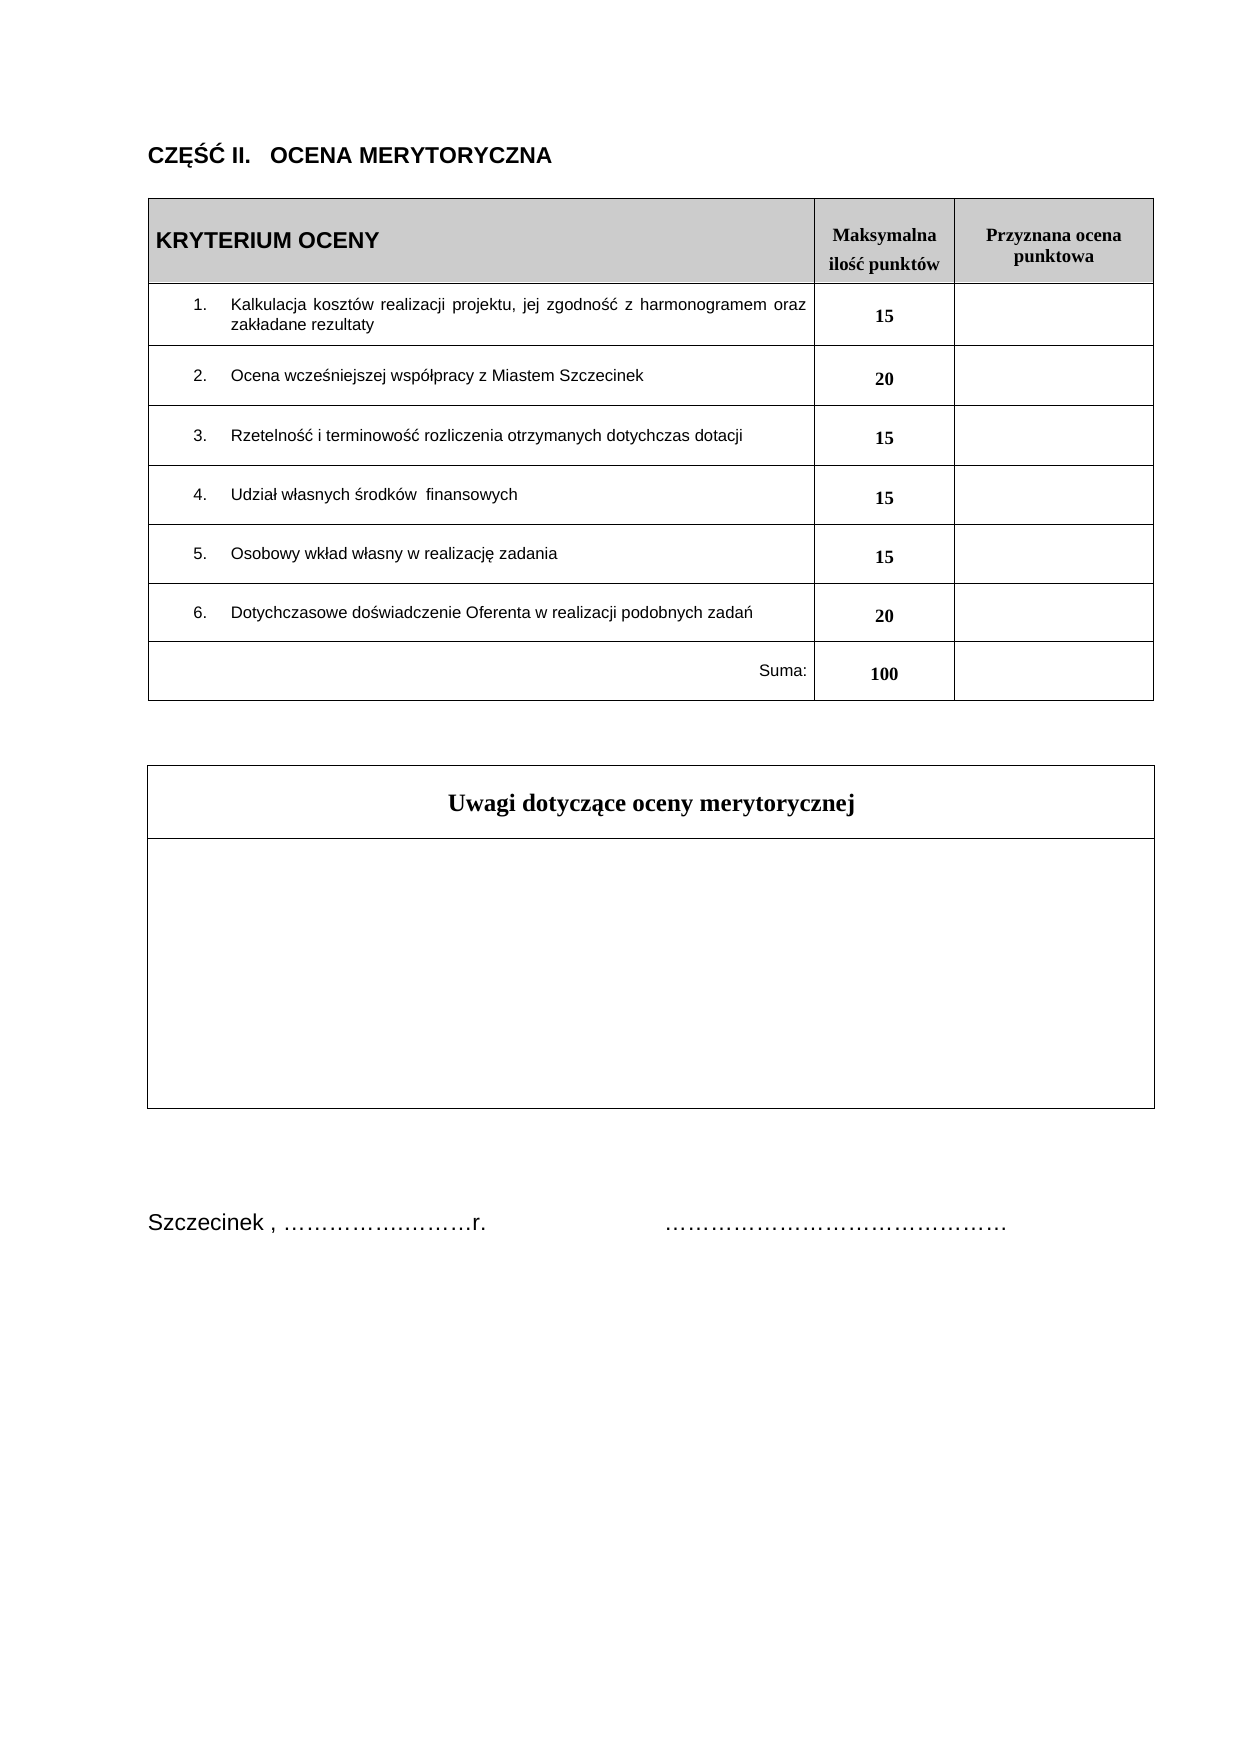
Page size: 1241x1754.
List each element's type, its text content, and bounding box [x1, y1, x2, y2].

table_cell 15 [815, 466, 954, 524]
table_cell [955, 584, 1153, 641]
table_cell [955, 642, 1153, 699]
table_cell 15 [815, 406, 954, 464]
table_cell Dotychczasowe doświadczenie Oferenta w realizacji podobnych zadań [149, 584, 814, 641]
table_cell 15 [815, 284, 954, 345]
table_header Przyznana ocena punktowa [955, 199, 1153, 282]
table_cell [955, 406, 1153, 464]
table_header Uwagi dotyczące oceny merytorycznej [148, 766, 1154, 838]
table_cell 15 [815, 525, 954, 583]
text Szczecinek , …………….………r. ……………………………………… [148, 1209, 1092, 1236]
table_cell [955, 525, 1153, 583]
table_cell Ocena wcześniejszej współpracy z Miastem Szczecinek [149, 346, 814, 404]
text CZĘŚĆ II. OCENA MERYTORYCZNA [148, 142, 1092, 169]
table_cell 20 [815, 584, 954, 641]
table_cell Kalkulacja kosztów realizacji projektu, jej zgodność z harmonogramem oraz zakładane rezultaty [149, 284, 814, 345]
table_cell [955, 284, 1153, 345]
table_cell Udział własnych środków finansowych [149, 466, 814, 524]
table_cell [955, 346, 1153, 404]
table_header Maksymalna ilość punktów [815, 199, 954, 282]
table_cell [148, 839, 1154, 1107]
table_cell 100 [815, 642, 954, 699]
table_cell [955, 466, 1153, 524]
table_cell Rzetelność i terminowość rozliczenia otrzymanych dotychczas dotacji [149, 406, 814, 464]
table_cell Osobowy wkład własny w realizację zadania [149, 525, 814, 583]
table_cell Suma: [149, 642, 814, 699]
table_header KRYTERIUM OCENY [149, 199, 814, 282]
table_cell 20 [815, 346, 954, 404]
